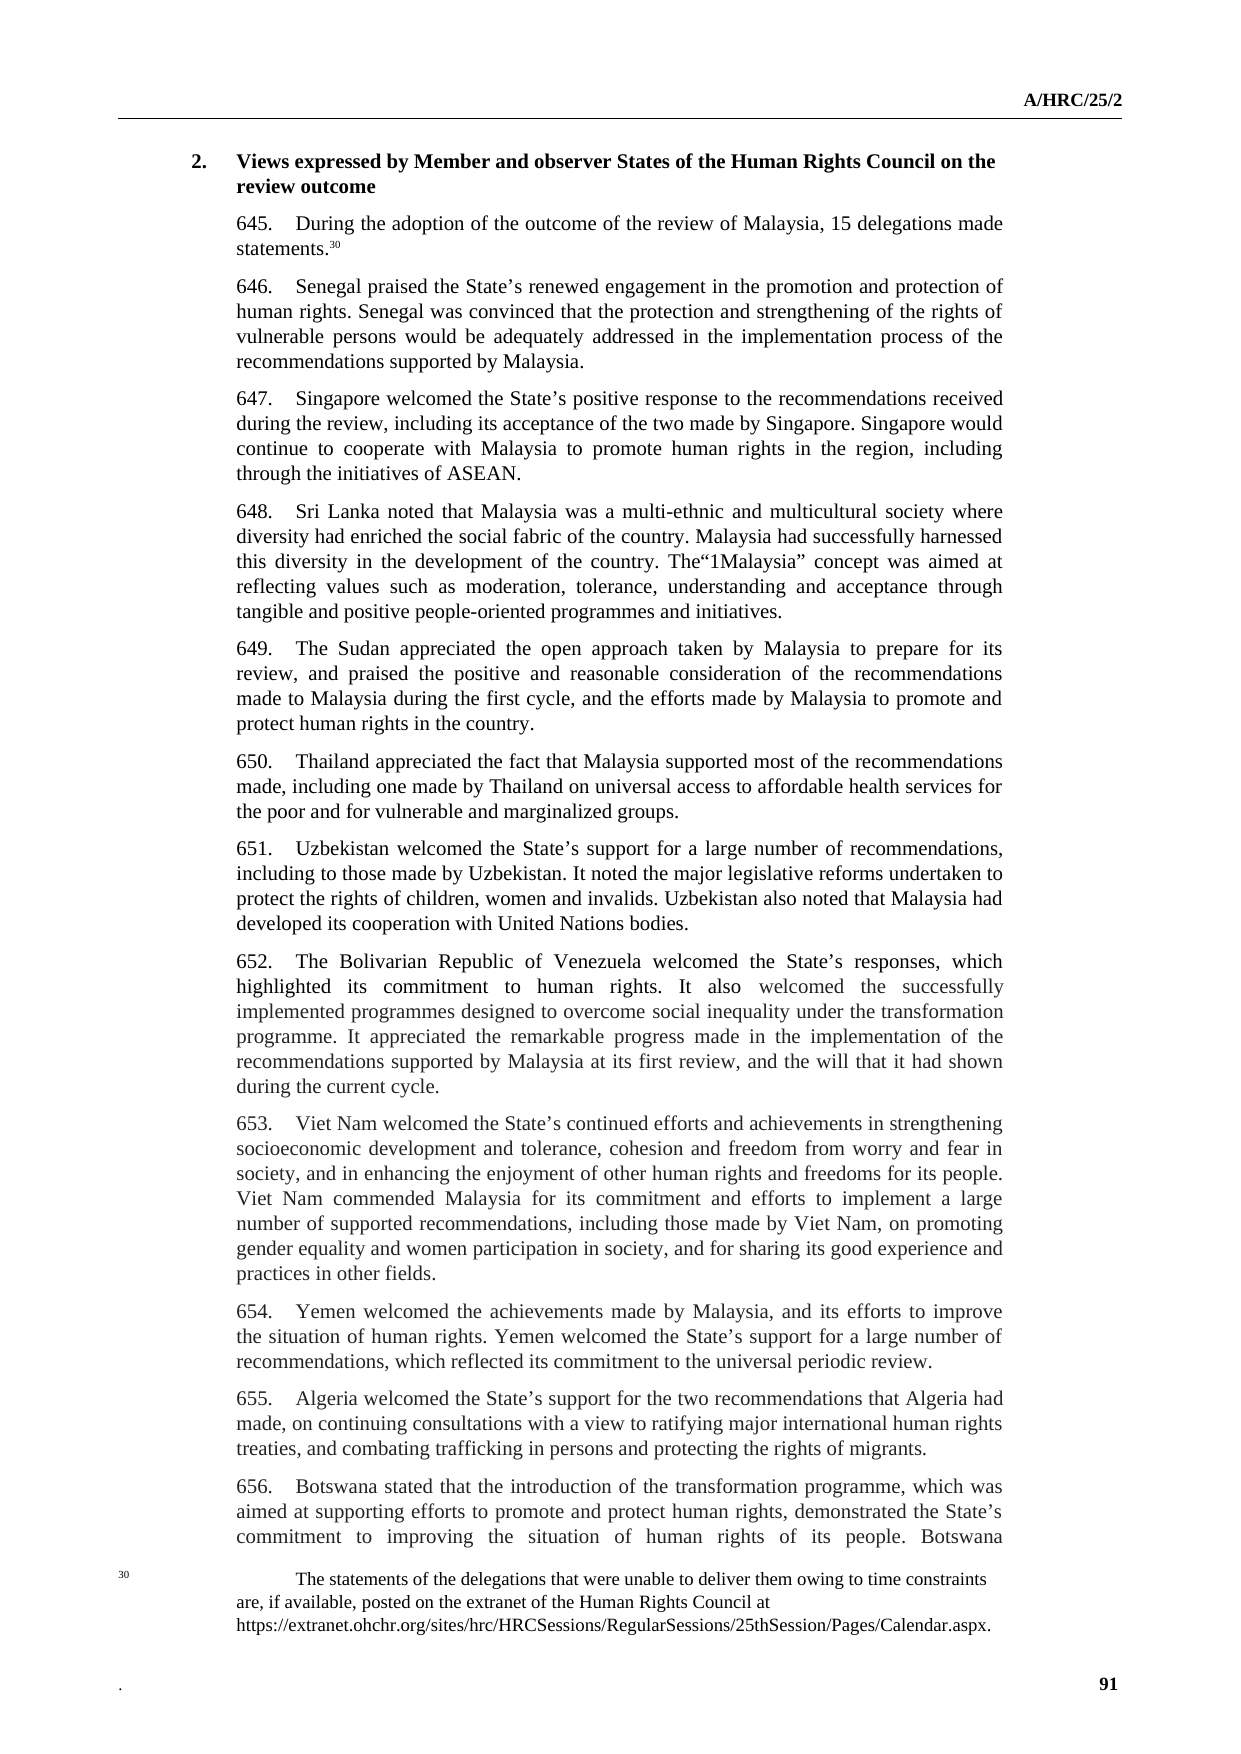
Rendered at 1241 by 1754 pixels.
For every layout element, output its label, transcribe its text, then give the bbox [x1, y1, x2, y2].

text 653. Viet Nam welcomed the State’s continued efforts and achievements in strengthening socioeconomic development and tolerance, cohesion and freedom from worry and fear in society, and in enhancing the enjoyment of other human rights and freedoms for its people. Viet Nam commended Malaysia for its commitment and efforts to implement a large number of supported recommendations, including those made by Viet Nam, on promoting gender equality and women participation in society, and for sharing its good experience and practices in other fields. [236, 1110, 1004, 1285]
text 654. Yemen welcomed the achievements made by Malaysia, and its efforts to improve the situation of human rights. Yemen welcomed the State’s support for a large number of recommendations, which reflected its commitment to the universal periodic review. [236, 1298, 1004, 1373]
text 655. Algeria welcomed the State’s support for the two recommendations that Algeria had made, on continuing consultations with a view to ratifying major international human rights treaties, and combating trafficking in persons and protecting the rights of migrants. [236, 1385, 1004, 1460]
text 649. The Sudan appreciated the open approach taken by Malaysia to prepare for its review, and praised the positive and reasonable consideration of the recommendations made to Malaysia during the first cycle, and the efforts made by Malaysia to promote and protect human rights in the country. [236, 635, 1004, 735]
text 2. Views expressed by Member and observer States of the Human Rights Council on the review outcome [118, 148, 1004, 198]
text 650. Thailand appreciated the fact that Malaysia supported most of the recommendations made, including one made by Thailand on universal access to affordable health services for the poor and for vulnerable and marginalized groups. [236, 748, 1004, 823]
text 648. Sri Lanka noted that Malaysia was a multi-ethnic and multicultural society where diversity had enriched the social fabric of the country. Malaysia had successfully harnessed this diversity in the development of the country. The“1Malaysia” concept was aimed at reflecting values such as moderation, tolerance, understanding and acceptance through tangible and positive people-oriented programmes and initiatives. [236, 498, 1004, 623]
text 646. Senegal praised the State’s renewed engagement in the promotion and protection of human rights. Senegal was convinced that the protection and strengthening of the rights of vulnerable persons would be adequately addressed in the implementation process of the recommendations supported by Malaysia. [236, 273, 1004, 373]
text 652. The Bolivarian Republic of Venezuela welcomed the State’s responses, which highlighted its commitment to human rights. It also welcomed the successfully implemented programmes designed to overcome social inequality under the transformation programme. It appreciated the remarkable progress made in the implementation of the recommendations supported by Malaysia at its first review, and the will that it had shown during the current cycle. [236, 948, 1004, 1098]
text 645. During the adoption of the outcome of the review of Malaysia, 15 delegations made statements. [236, 210, 1004, 260]
text 647. Singapore welcomed the State’s positive response to the recommendations received during the review, including its acceptance of the two made by Singapore. Singapore would continue to cooperate with Malaysia to promote human rights in the region, including through the initiatives of ASEAN. [236, 385, 1004, 485]
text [236, 1473, 1004, 1548]
text 651. Uzbekistan welcomed the State’s support for a large number of recommendations, including to those made by Uzbekistan. It noted the major legislative reforms undertaken to protect the rights of children, women and invalids. Uzbekistan also noted that Malaysia had developed its cooperation with United Nations bodies. [236, 835, 1004, 935]
